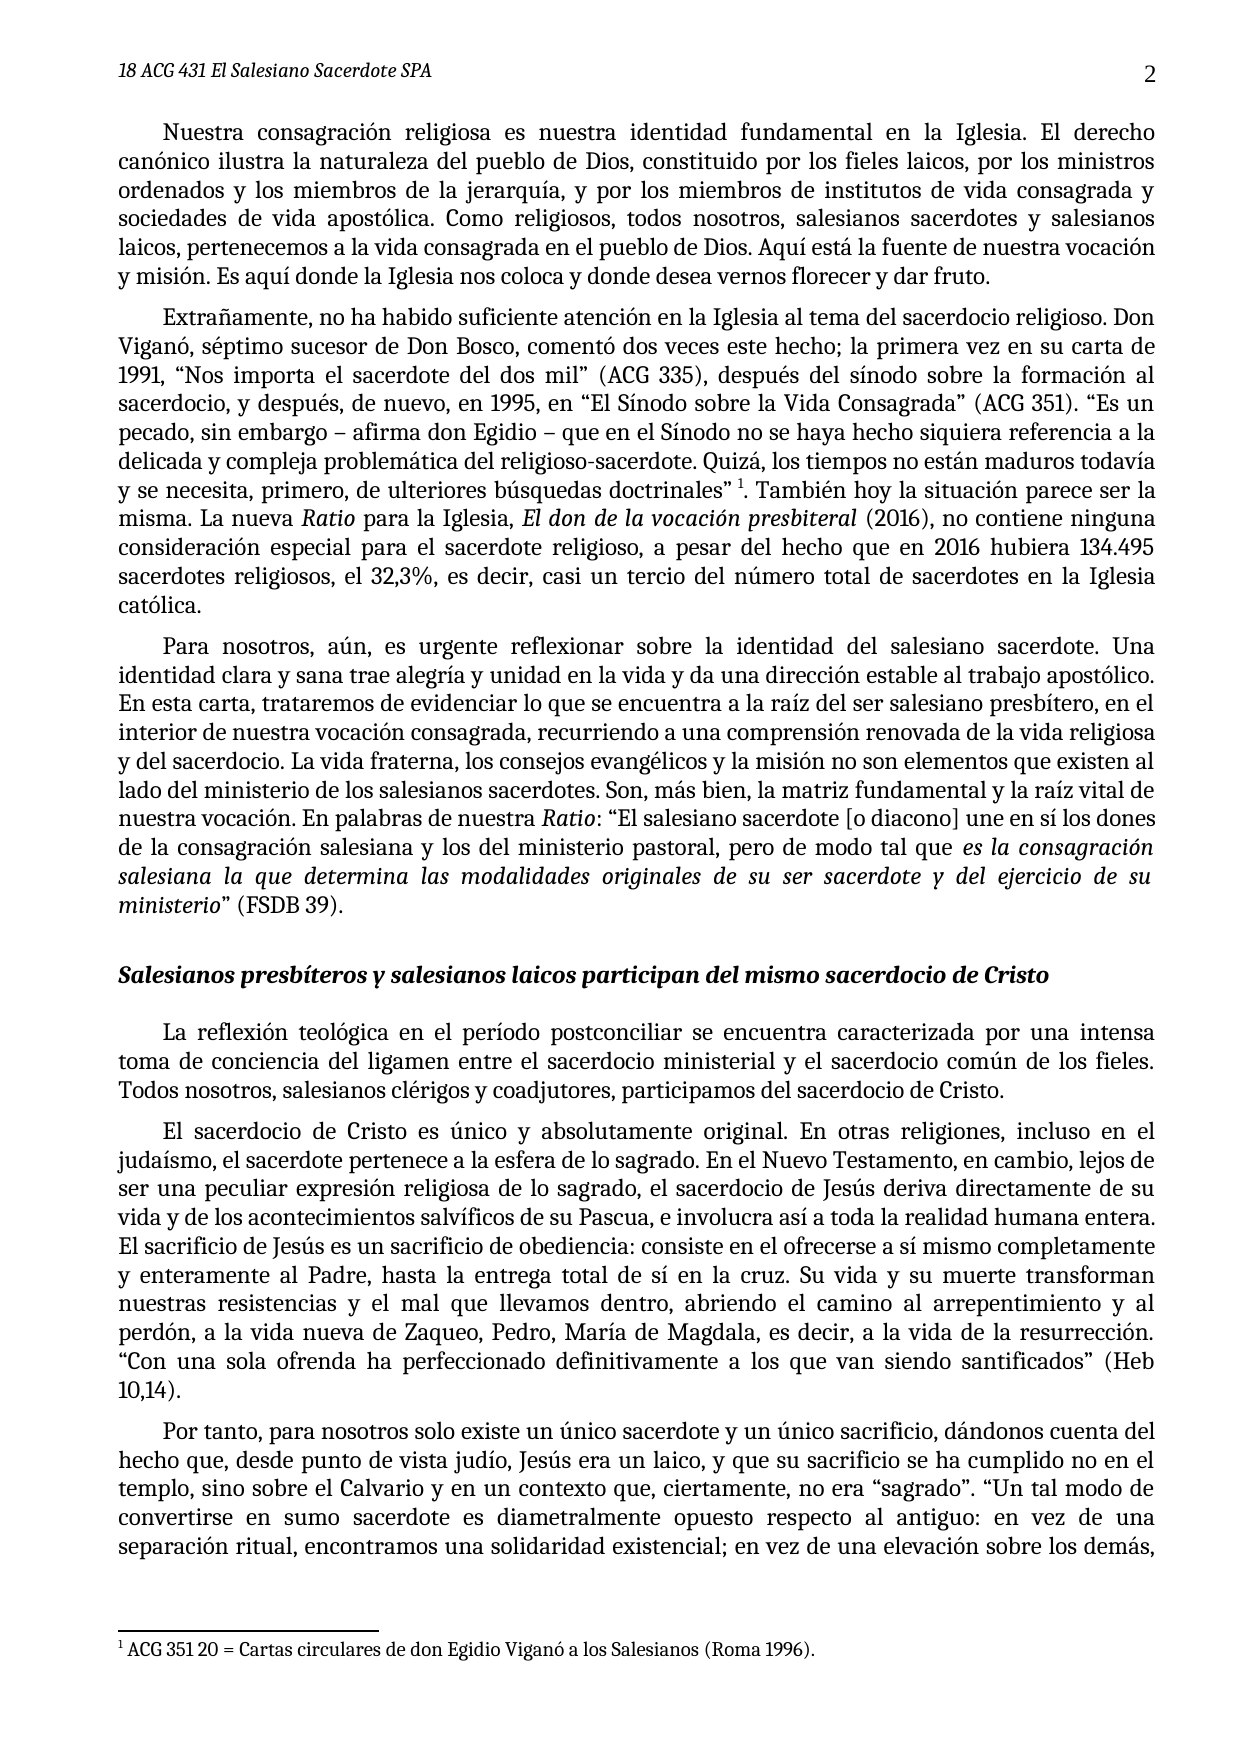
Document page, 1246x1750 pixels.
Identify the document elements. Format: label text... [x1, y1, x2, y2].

text Extrañamente, no ha habido suficiente atención en la Iglesia al tema del sacerdocio religioso. Don Viganó, séptimo sucesor de Don Bosco, comentó dos veces este hecho; la primera vez en su carta de 1991, “Nos importa el sacerdote del dos mil” (ACG 335), después del sínodo sobre la formación al sacerdocio, y después, de nuevo, en 1995, en “El Sínodo sobre la Vida Consagrada” (ACG 351). “Es un pecado, sin embargo – afirma don Egidio – que en el Sínodo no se haya hecho siquiera referencia a la delicada y compleja problemática del religioso-sacerdote. Quizá, los tiempos no están maduros todavía y se necesita, primero, de ulteriores búsquedas doctrinales” . También hoy la situación parece ser la misma. La nueva Ratio para la Iglesia, El don de la vocación presbiteral (2016), no contiene ninguna consideración especial para el sacerdote religioso, a pesar del hecho que en 2016 hubiera 134.495 sacerdotes religiosos, el 32,3%, es decir, casi un tercio del número total de sacerdotes en la Iglesia católica. [118, 303, 1156, 619]
text Para nosotros, aún, es urgente reflexionar sobre la identidad del salesiano sacerdote. Una identidad clara y sana trae alegría y unidad en la vida y da una dirección estable al trabajo apostólico. En esta carta, trataremos de evidenciar lo que se encuentra a la raíz del ser salesiano presbítero, en el interior de nuestra vocación consagrada, recurriendo a una comprensión renovada de la vida religiosa y del sacerdocio. La vida fraterna, los consejos evangélicos y la misión no son elementos que existen al lado del ministerio de los salesianos sacerdotes. Son, más bien, la matriz fundamental y la raíz vital de nuestra vocación. En palabras de nuestra Ratio: “El salesiano sacerdote [o diacono] une en sí los dones de la consagración salesiana y los del ministerio pastoral, pero de modo tal que es la consagración salesiana la que determina las modalidades originales de su ser sacerdote y del ejercicio de su ministerio” (FSDB 39). [118, 632, 1156, 919]
text El sacerdocio de Cristo es único y absolutamente original. En otras religiones, incluso en el judaísmo, el sacerdote pertenece a la esfera de lo sagrado. En el Nuevo Testamento, en cambio, lejos de ser una peculiar expresión religiosa de lo sagrado, el sacerdocio de Jesús deriva directamente de su vida y de los acontecimientos salvíficos de su Pascua, e involucra así a toda la realidad humana entera. El sacrificio de Jesús es un sacrificio de obediencia: consiste en el ofrecerse a sí mismo completamente y enteramente al Padre, hasta la entrega total de sí en la cruz. Su vida y su muerte transforman nuestras resistencias y el mal que llevamos dentro, abriendo el camino al arrepentimiento y al perdón, a la vida nueva de Zaqueo, Pedro, María de Magdala, es decir, a la vida de la resurrección. “Con una sola ofrenda ha perfeccionado definitivamente a los que van siendo santificados” (Heb 10,14). [118, 1117, 1156, 1404]
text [118, 1417, 1156, 1561]
text La reflexión teológica en el período postconciliar se encuentra caracterizada por una intensa toma de conciencia del ligamen entre el sacerdocio ministerial y el sacerdocio común de los fieles. Todos nosotros, salesianos clérigos y coadjutores, participamos del sacerdocio de Cristo. [118, 1018, 1156, 1104]
text Salesianos presbíteros y salesianos laicos participan del mismo sacerdocio de Cristo [118, 961, 1156, 989]
text Nuestra consagración religiosa es nuestra identidad fundamental en la Iglesia. El derecho canónico ilustra la naturaleza del pueblo de Dios, constituido por los fieles laicos, por los ministros ordenados y los miembros de la jerarquía, y por los miembros de institutos de vida consagrada y sociedades de vida apostólica. Como religiosos, todos nosotros, salesianos sacerdotes y salesianos laicos, pertenecemos a la vida consagrada en el pueblo de Dios. Aquí está la fuente de nuestra vocación y misión. Es aquí donde la Iglesia nos coloca y donde desea vernos florecer y dar fruto. [118, 118, 1156, 291]
